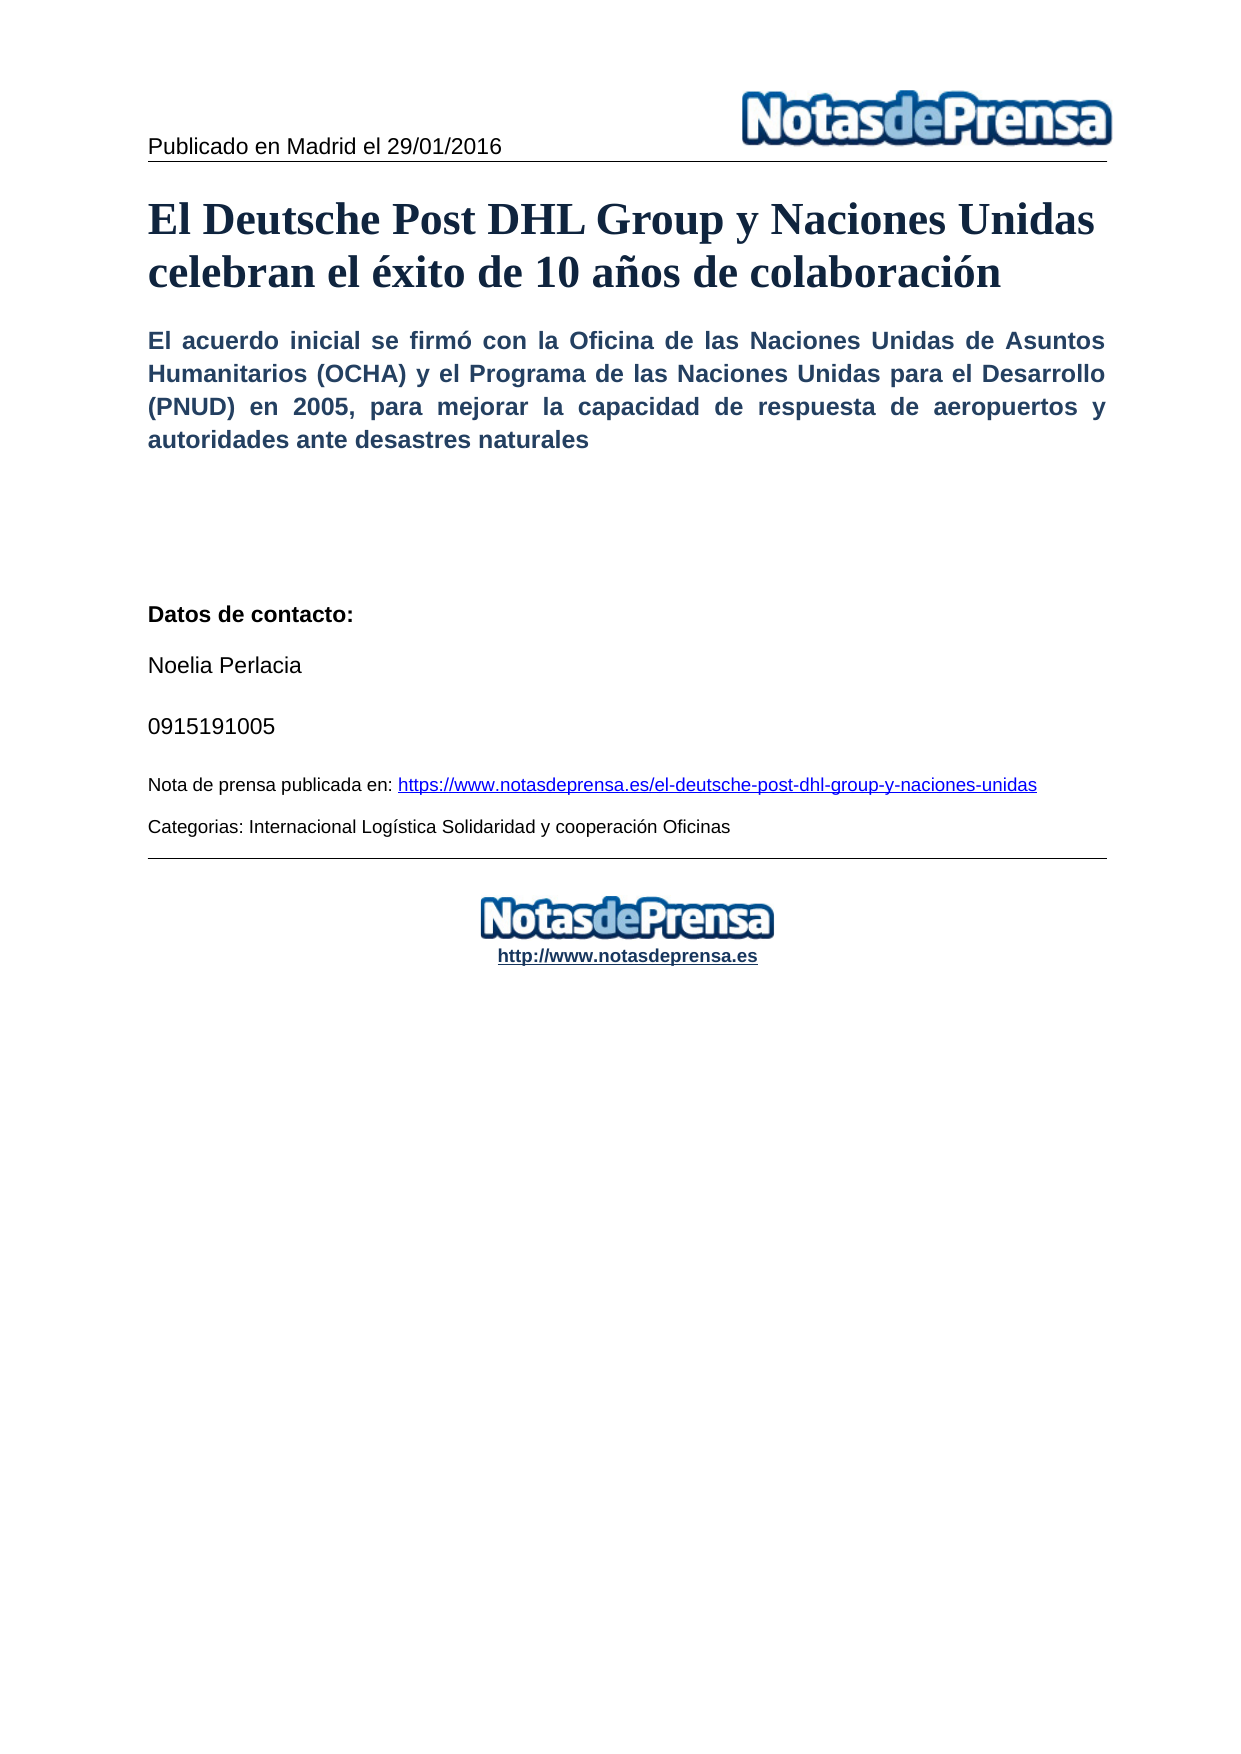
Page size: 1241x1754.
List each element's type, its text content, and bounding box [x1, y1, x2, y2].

text Noelia Perlacia [148, 652, 1063, 679]
picture [742, 90, 1113, 148]
subtitle El acuerdo inicial se firmó con la Oficina de las Naciones Unidas de Asuntos Humanitarios (OCHA) y el Programa de las Naciones Unidas para el Desarrollo (PNUD) en 2005, para mejorar la capacidad de respuesta de aeropuertos y autoridades ante desastres naturales [148, 326, 1107, 454]
picture [480, 895, 775, 941]
text 0915191005 [148, 713, 1063, 739]
text Publicado en Madrid el 29/01/2016 [148, 133, 1107, 161]
text Categorias: Internacional Logística Solidaridad y cooperación Oficinas [148, 816, 1107, 837]
text http://www.notasdeprensa.es [148, 945, 1107, 967]
text Datos de contacto: [148, 601, 1107, 628]
subtitle El Deutsche Post DHL Group y Naciones Unidas celebran el éxito de 10 años de colaboración [148, 192, 1107, 297]
text Nota de prensa publicada en: https://www.notasdeprensa.es/el-deutsche-post-dhl-group-y-naciones-unidas [148, 773, 1107, 795]
